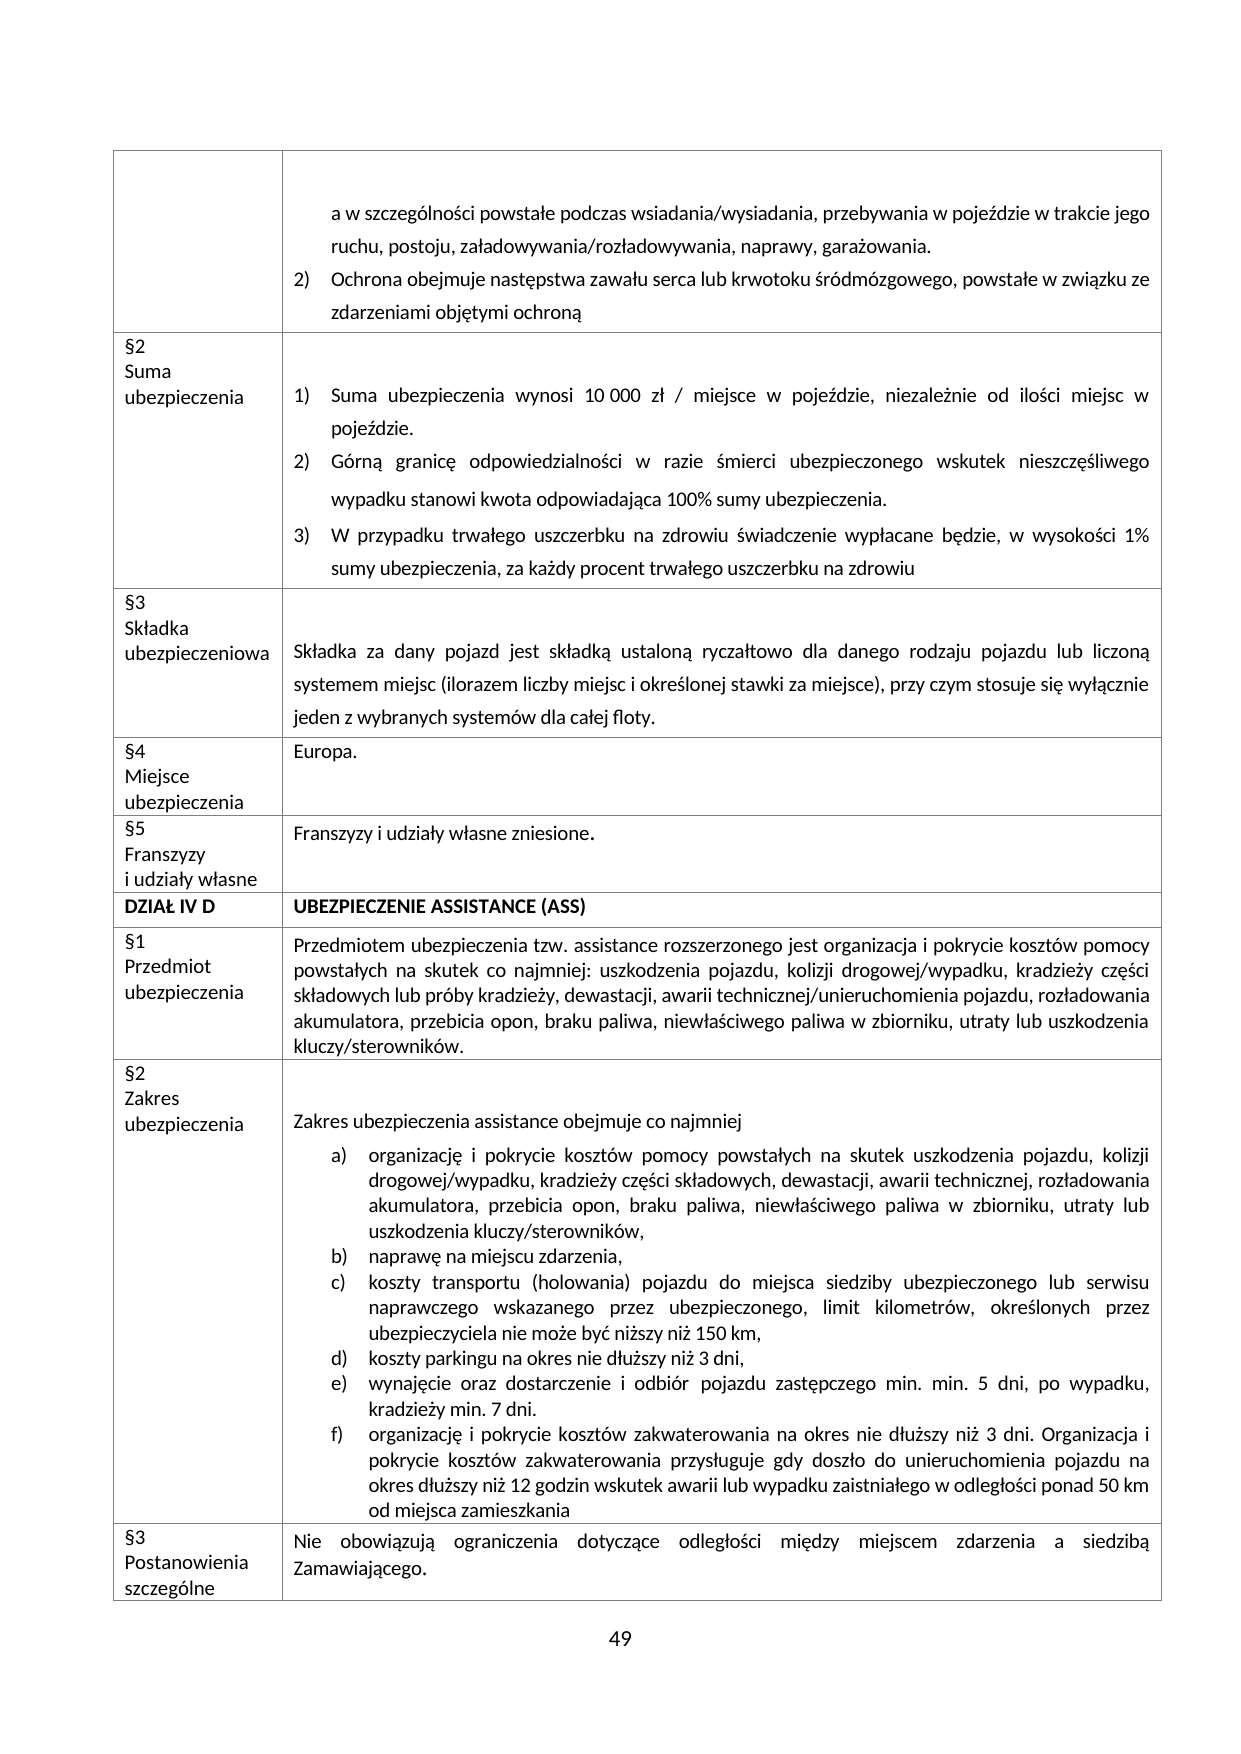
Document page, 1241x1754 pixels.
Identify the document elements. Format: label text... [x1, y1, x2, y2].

table_cell §2 Zakres ubezpieczenia [114, 1060, 282, 1523]
table_cell §2 Suma ubezpieczenia [114, 333, 282, 588]
table_cell Suma ubezpieczenia wynosi 10 000 zł / miejsce w pojeździe, niezależnie od ilości miejsc w pojeździe. Górną granicę odpowiedzialności w razie śmierci ubezpieczonego wskutek nieszczęśliwego wypadku stanowi kwota odpowiadająca 100% sumy ubezpieczenia. W przypadku trwałego uszczerbku na zdrowiu świadczenie wypłacane będzie, w wysokości 1% sumy ubezpieczenia, za każdy procent trwałego uszczerbku na zdrowiu [283, 333, 1161, 588]
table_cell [114, 1524, 282, 1600]
table_cell UBEZPIECZENIE ASSISTANCE (ASS) [283, 893, 1161, 927]
table_cell Zakres ubezpieczenia assistance obejmuje co najmniej organizację i pokrycie kosztów pomocy powstałych na skutek uszkodzenia pojazdu, kolizji drogowej/wypadku, kradzieży części składowych, dewastacji, awarii technicznej, rozładowania akumulatora, przebicia opon, braku paliwa, niewłaściwego paliwa w zbiorniku, utraty lub uszkodzenia kluczy/sterowników, naprawę na miejscu zdarzenia, koszty transportu (holowania) pojazdu do miejsca siedziby ubezpieczonego lub serwisu naprawczego wskazanego przez ubezpieczonego, limit kilometrów, określonych przez ubezpieczyciela nie może być niższy niż 150 km, koszty parkingu na okres nie dłuższy niż 3 dni, wynajęcie oraz dostarczenie i odbiór pojazdu zastępczego min. min. 5 dni, po wypadku, kradzieży min. 7 dni. organizację i pokrycie kosztów zakwaterowania na okres nie dłuższy niż 3 dni. Organizacja i pokrycie kosztów zakwaterowania przysługuje gdy doszło do unieruchomienia pojazdu na okres dłuższy niż 12 godzin wskutek awarii lub wypadku zaistniałego w odległości ponad 50 km od miejsca zamieszkania [283, 1060, 1161, 1523]
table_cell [114, 151, 282, 332]
table_cell Franszyzy i udziały własne zniesione. [283, 816, 1161, 892]
table_cell §1 Przedmiot ubezpieczenia [114, 928, 282, 1059]
table_cell §3 Składka ubezpieczeniowa [114, 589, 282, 737]
table_cell §4 Miejsce ubezpieczenia [114, 738, 282, 814]
table_cell Europa. [283, 738, 1161, 814]
table_cell §5 Franszyzy i udziały własne [114, 816, 282, 892]
table_cell Składka za dany pojazd jest składką ustaloną ryczałtowo dla danego rodzaju pojazdu lub liczoną systemem miejsc (ilorazem liczby miejsc i określonej stawki za miejsce), przy czym stosuje się wyłącznie jeden z wybranych systemów dla całej floty. [283, 589, 1161, 737]
table_cell DZIAŁ IV D [114, 893, 282, 927]
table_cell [283, 1524, 1161, 1600]
table_cell Przedmiotem ubezpieczenia tzw. assistance rozszerzonego jest organizacja i pokrycie kosztów pomocy powstałych na skutek co najmniej: uszkodzenia pojazdu, kolizji drogowej/wypadku, kradzieży części składowych lub próby kradzieży, dewastacji, awarii technicznej/unieruchomienia pojazdu, rozładowania akumulatora, przebicia opon, braku paliwa, niewłaściwego paliwa w zbiorniku, utraty lub uszkodzenia kluczy/sterowników. [283, 928, 1161, 1059]
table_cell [283, 151, 1161, 332]
